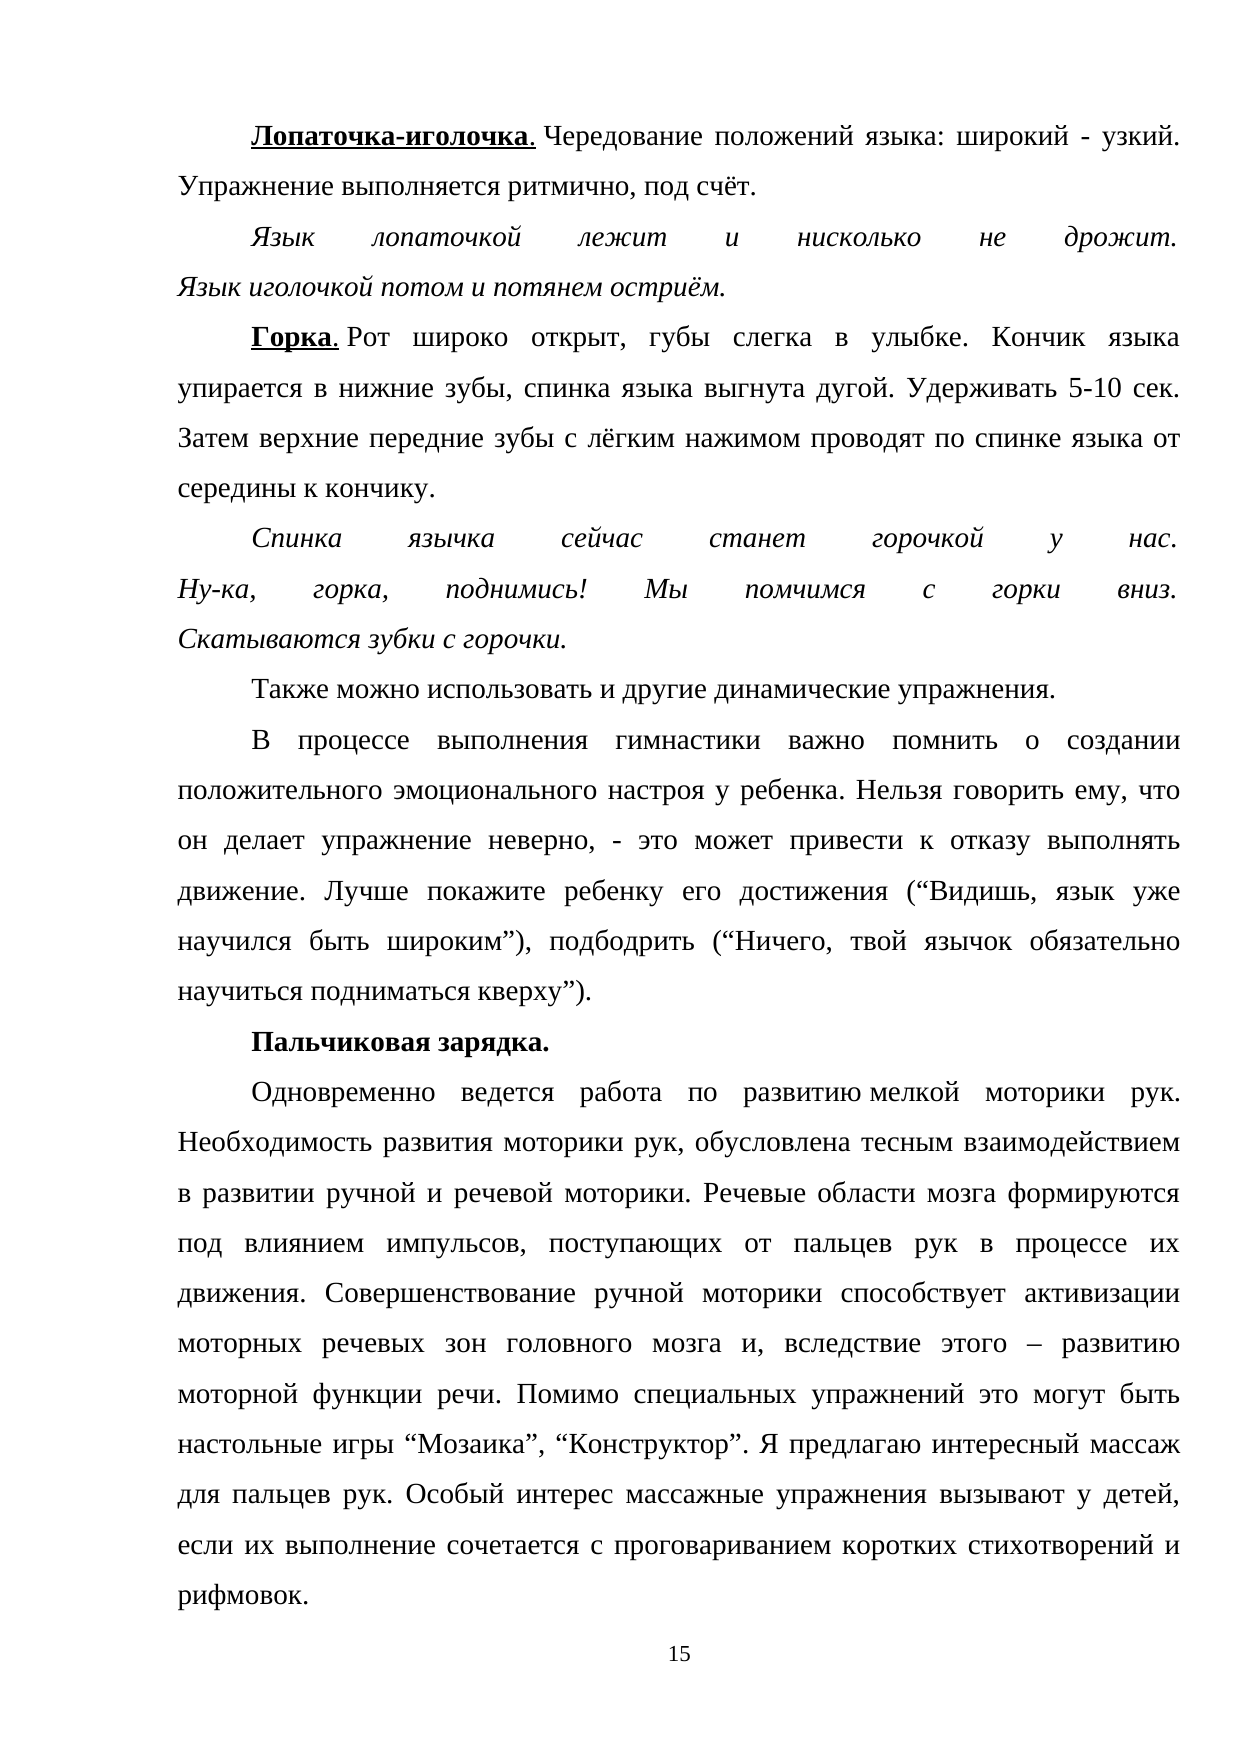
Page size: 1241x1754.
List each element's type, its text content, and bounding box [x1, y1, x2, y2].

text Спинка язычка сейчас станет горочкой у нас. Ну-ка, горка, поднимись! Мы помчимся с горки вниз. Скатываются зубки с горочки. [177, 521, 1181, 655]
text Также можно использовать и другие динамические упражнения. [177, 672, 1181, 705]
text Пальчиковая зарядка. [177, 1024, 1181, 1057]
text Лопаточка-иголочка. Чередование положений языка: широкий - узкий. Упражнение выполняется ритмично, под счёт. [177, 118, 1181, 202]
text В процессе выполнения гимнастики важно помнить о создании положительного эмоционального настроя у ребенка. Нельзя говорить ему, что он делает упражнение неверно, - это может привести к отказу выполнять движение. Лучше покажите ребенку его достижения (“Видишь, язык уже научился быть широким”), подбодрить (“Ничего, твой язычок обязательно научиться подниматься кверху”). [177, 722, 1181, 1007]
text Горка. Рот широко открыт, губы слегка в улыбке. Кончик языка упирается в нижние зубы, спинка языка выгнута дугой. Удерживать 5-10 сек. Затем верхние передние зубы с лёгким нажимом проводят по спинке языка от середины к кончику. [177, 319, 1181, 504]
text Одновременно ведется работа по развитию мелкой моторики рук. Необходимость развития моторики рук, обусловлена тесным взаимодействием в развитии ручной и речевой моторики. Речевые области мозга формируются под влиянием импульсов, поступающих от пальцев рук в процессе их движения. Совершенствование ручной моторики способствует активизации моторных речевых зон головного мозга и, вследствие этого – развитию моторной функции речи. Помимо специальных упражнений это могут быть настольные игры “Мозаика”, “Конструктор”. Я предлагаю интересный массаж для пальцев рук. Особый интерес массажные упражнения вызывают у детей, если их выполнение сочетается с проговариванием коротких стихотворений и рифмовок. [177, 1074, 1181, 1611]
text Язык лопаточкой лежит и нисколько не дрожит. Язык иголочкой потом и потянем остриём. [177, 219, 1181, 303]
